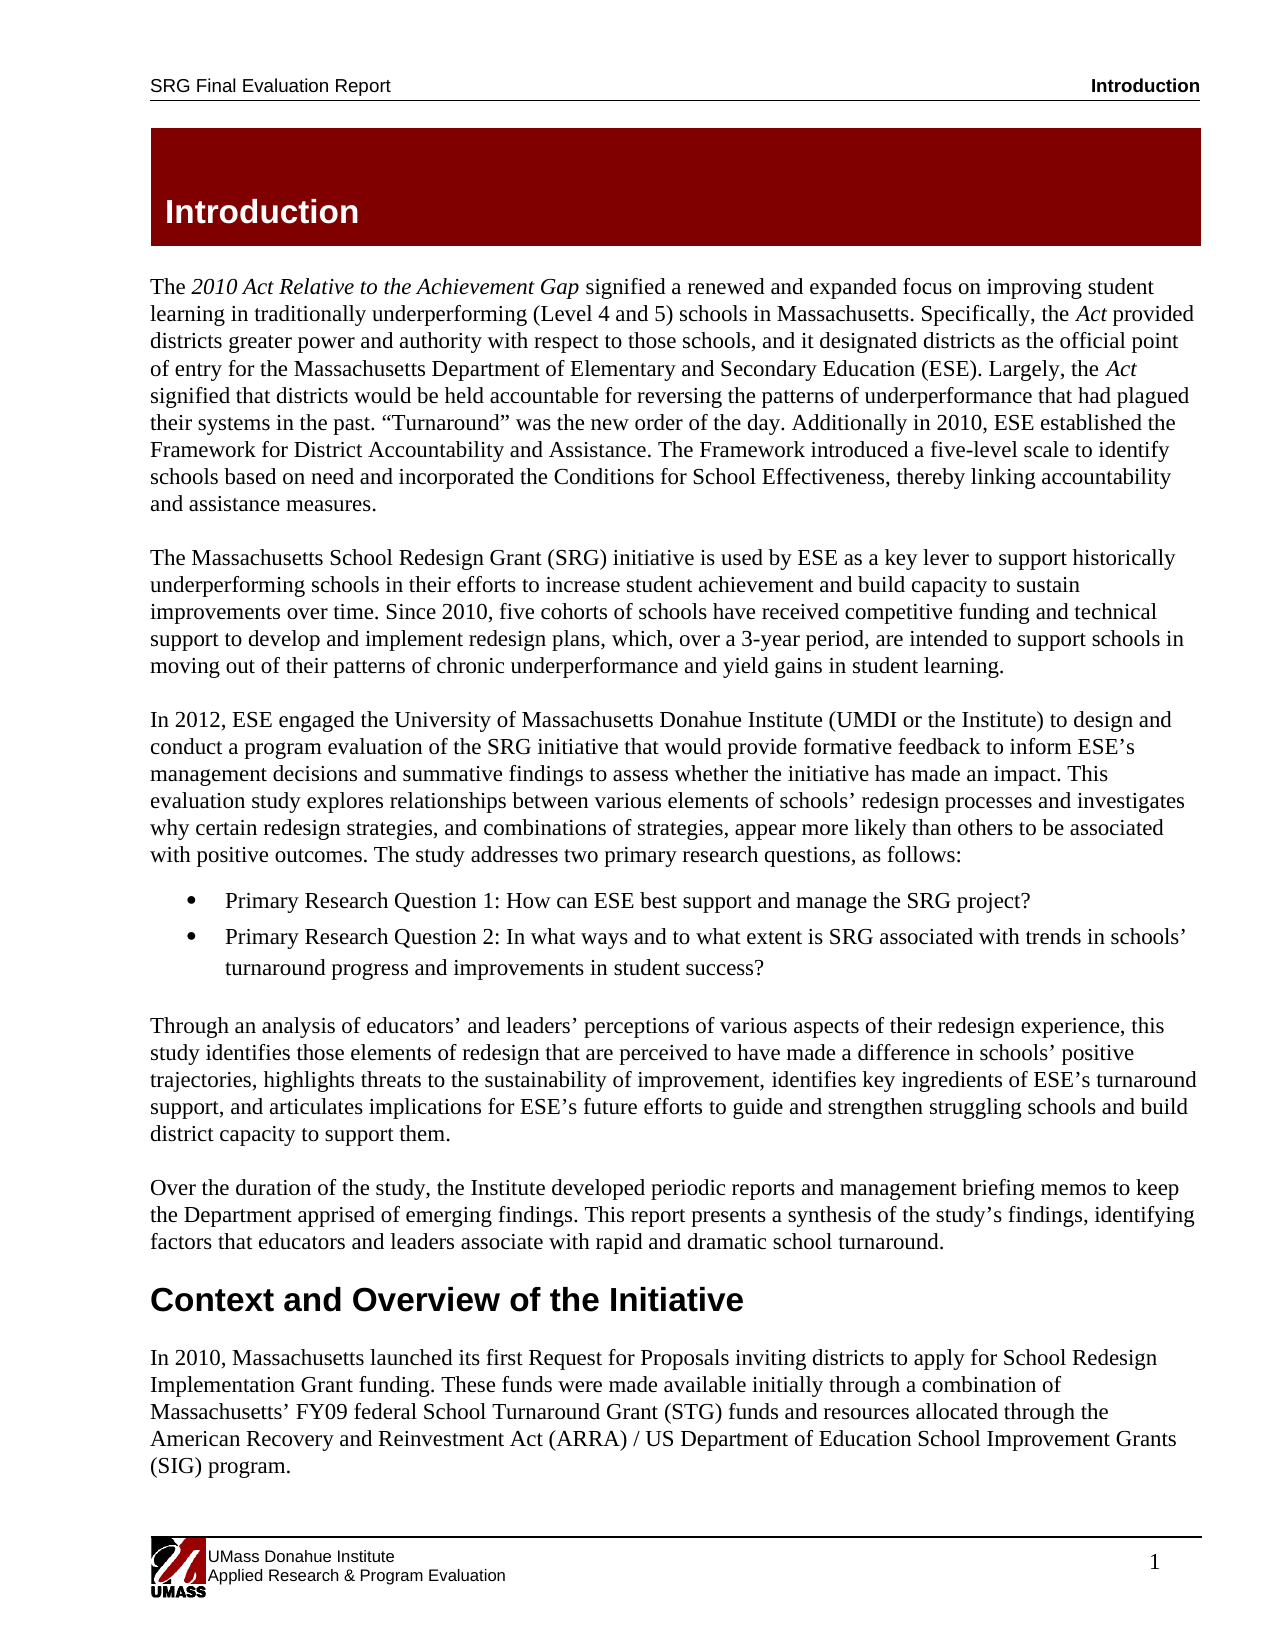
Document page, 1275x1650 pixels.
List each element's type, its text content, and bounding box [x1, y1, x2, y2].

text Over the duration of the study, the Institute developed periodic reports and management briefing memos to keep the Department apprised of emerging findings. This report presents a synthesis of the study’s findings, identifying factors that educators and leaders associate with rapid and dramatic school turnaround. [150, 1173, 1200, 1255]
picture [150, 1537, 207, 1599]
subtitle Context and Overview of the Initiative [150, 1280, 1200, 1318]
text The 2010 Act Relative to the Achievement Gap signified a renewed and expanded focus on improving student learning in traditionally underperforming (Level 4 and 5) schools in Massachusetts. Specifically, the Act provided districts greater power and authority with respect to those schools, and it designated districts as the official point of entry for the Massachusetts Department of Elementary and Secondary Education (ESE). Largely, the Act signified that districts would be held accountable for reversing the patterns of underperformance that had plagued their systems in the past. “Turnaround” was the new order of the day. Additionally in 2010, ESE established the Framework for District Accountability and Assistance. The Framework introduced a five-level scale to identify schools based on need and incorporated the Conditions for School Effectiveness, thereby linking accountability and assistance measures. [150, 273, 1200, 517]
text Through an analysis of educators’ and leaders’ perceptions of various aspects of their redesign experience, this study identifies those elements of redesign that are perceived to have made a difference in schools’ positive trajectories, highlights threats to the sustainability of improvement, identifies key ingredients of ESE’s turnaround support, and articulates implications for ESE’s future efforts to guide and strengthen struggling schools and build district capacity to support them. [150, 1011, 1200, 1146]
text In 2012, ESE engaged the University of Massachusetts Donahue Institute (UMDI or the Institute) to design and conduct a program evaluation of the SRG initiative that would provide formative feedback to inform ESE’s management decisions and summative findings to assess whether the initiative has made an impact. This evaluation study explores relationships between various elements of schools’ redesign processes and investigates why certain redesign strategies, and combinations of strategies, appear more likely than others to be associated with positive outcomes. The study addresses two primary research questions, as follows: [150, 706, 1200, 868]
subtitle Introduction [153, 130, 1200, 245]
list Primary Research Question 1: How can ESE best support and manage the SRG project? [187, 887, 1200, 913]
list Primary Research Question 2: In what ways and to what extent is SRG associated with trends in schools’ turnaround progress and improvements in student success? [187, 923, 1200, 980]
text In 2010, Massachusetts launched its first Request for Proposals inviting districts to apply for School Redesign Implementation Grant funding. These funds were made available initially through a combination of Massachusetts’ FY09 federal School Turnaround Grant (STG) funds and resources allocated through the American Recovery and Reinvestment Act (ARRA) / US Department of Education School Improvement Grants (SIG) program. [150, 1343, 1200, 1478]
text The Massachusetts School Redesign Grant (SRG) initiative is used by ESE as a key lever to support historically underperforming schools in their efforts to increase student achievement and build capacity to sustain improvements over time. Since 2010, five cohorts of schools have received competitive funding and technical support to develop and implement redesign plans, which, over a 3-year period, are intended to support schools in moving out of their patterns of chronic underperformance and yield gains in student learning. [150, 544, 1200, 679]
